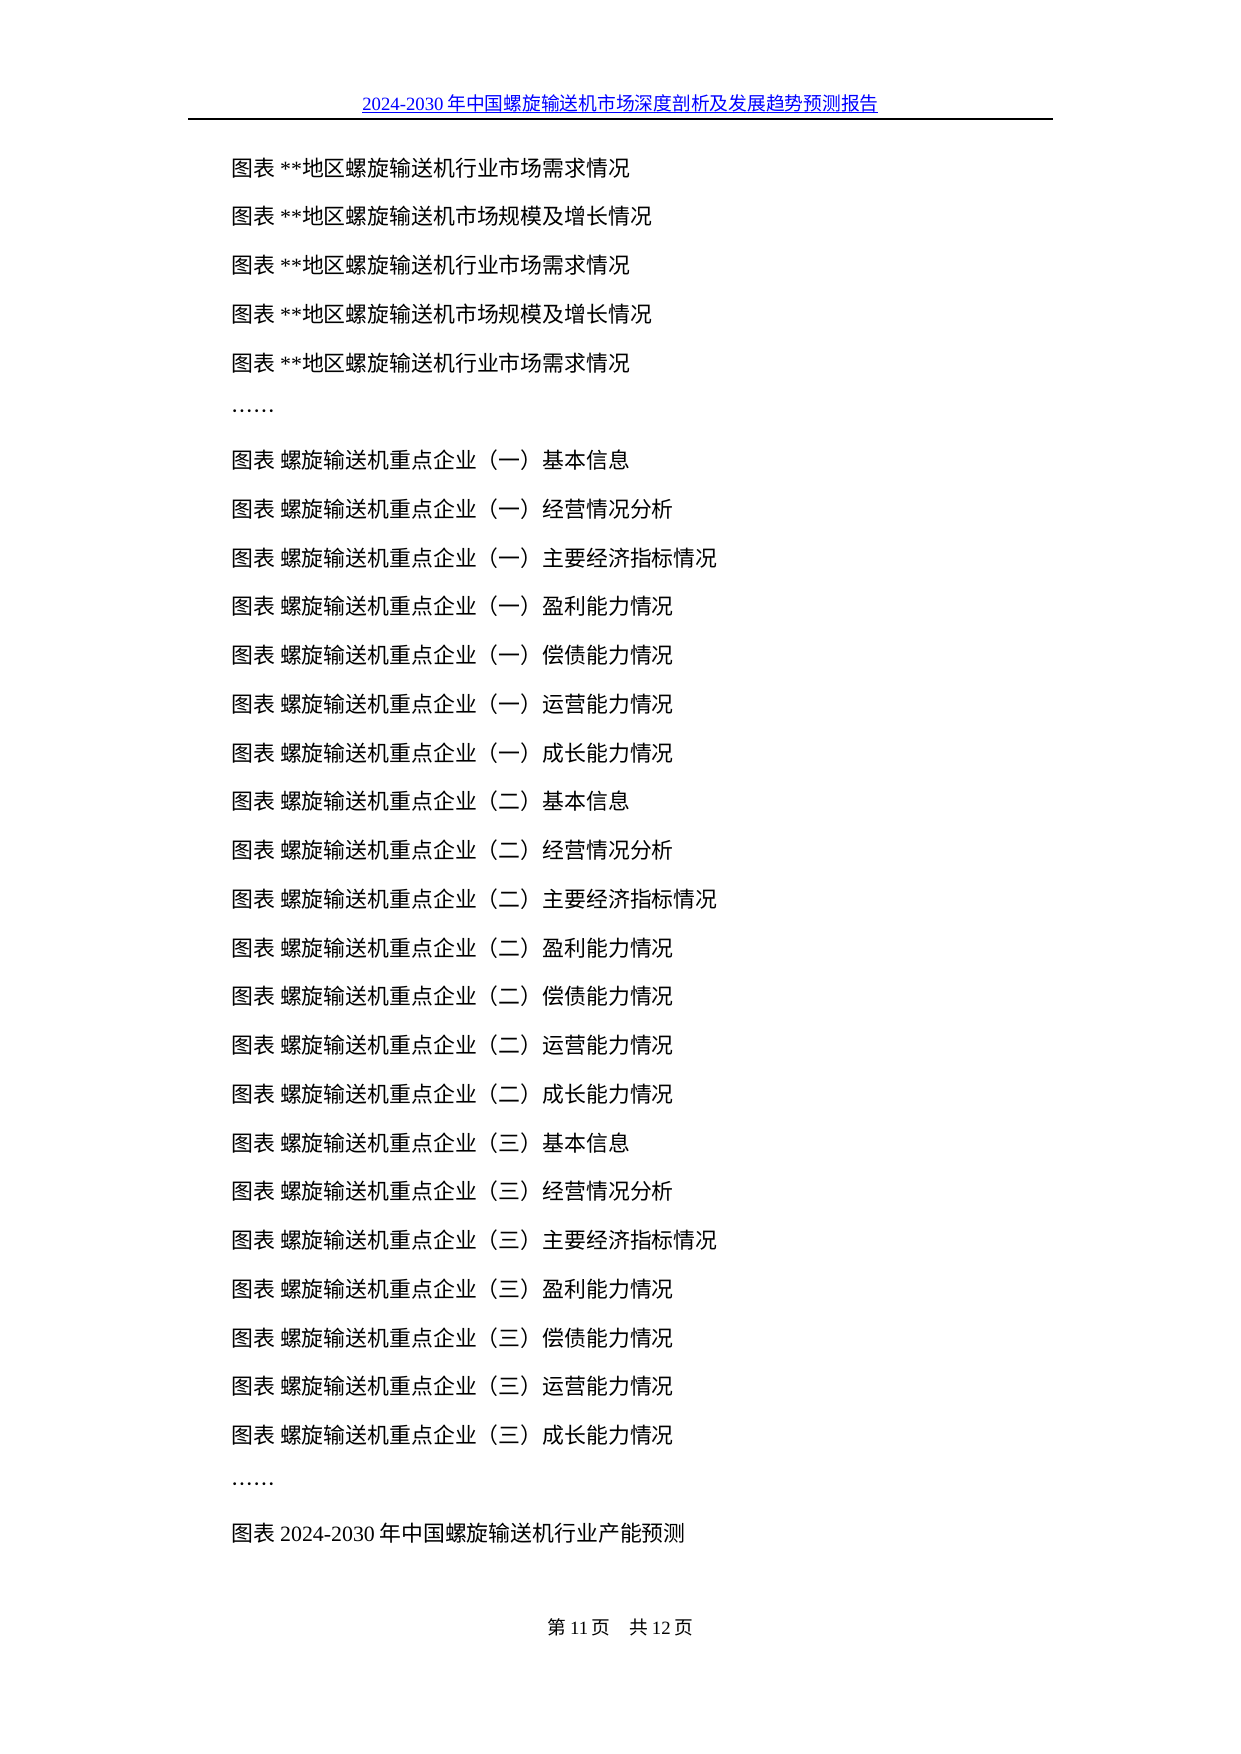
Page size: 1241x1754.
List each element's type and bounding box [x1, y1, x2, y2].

text [187, 150, 1053, 1548]
